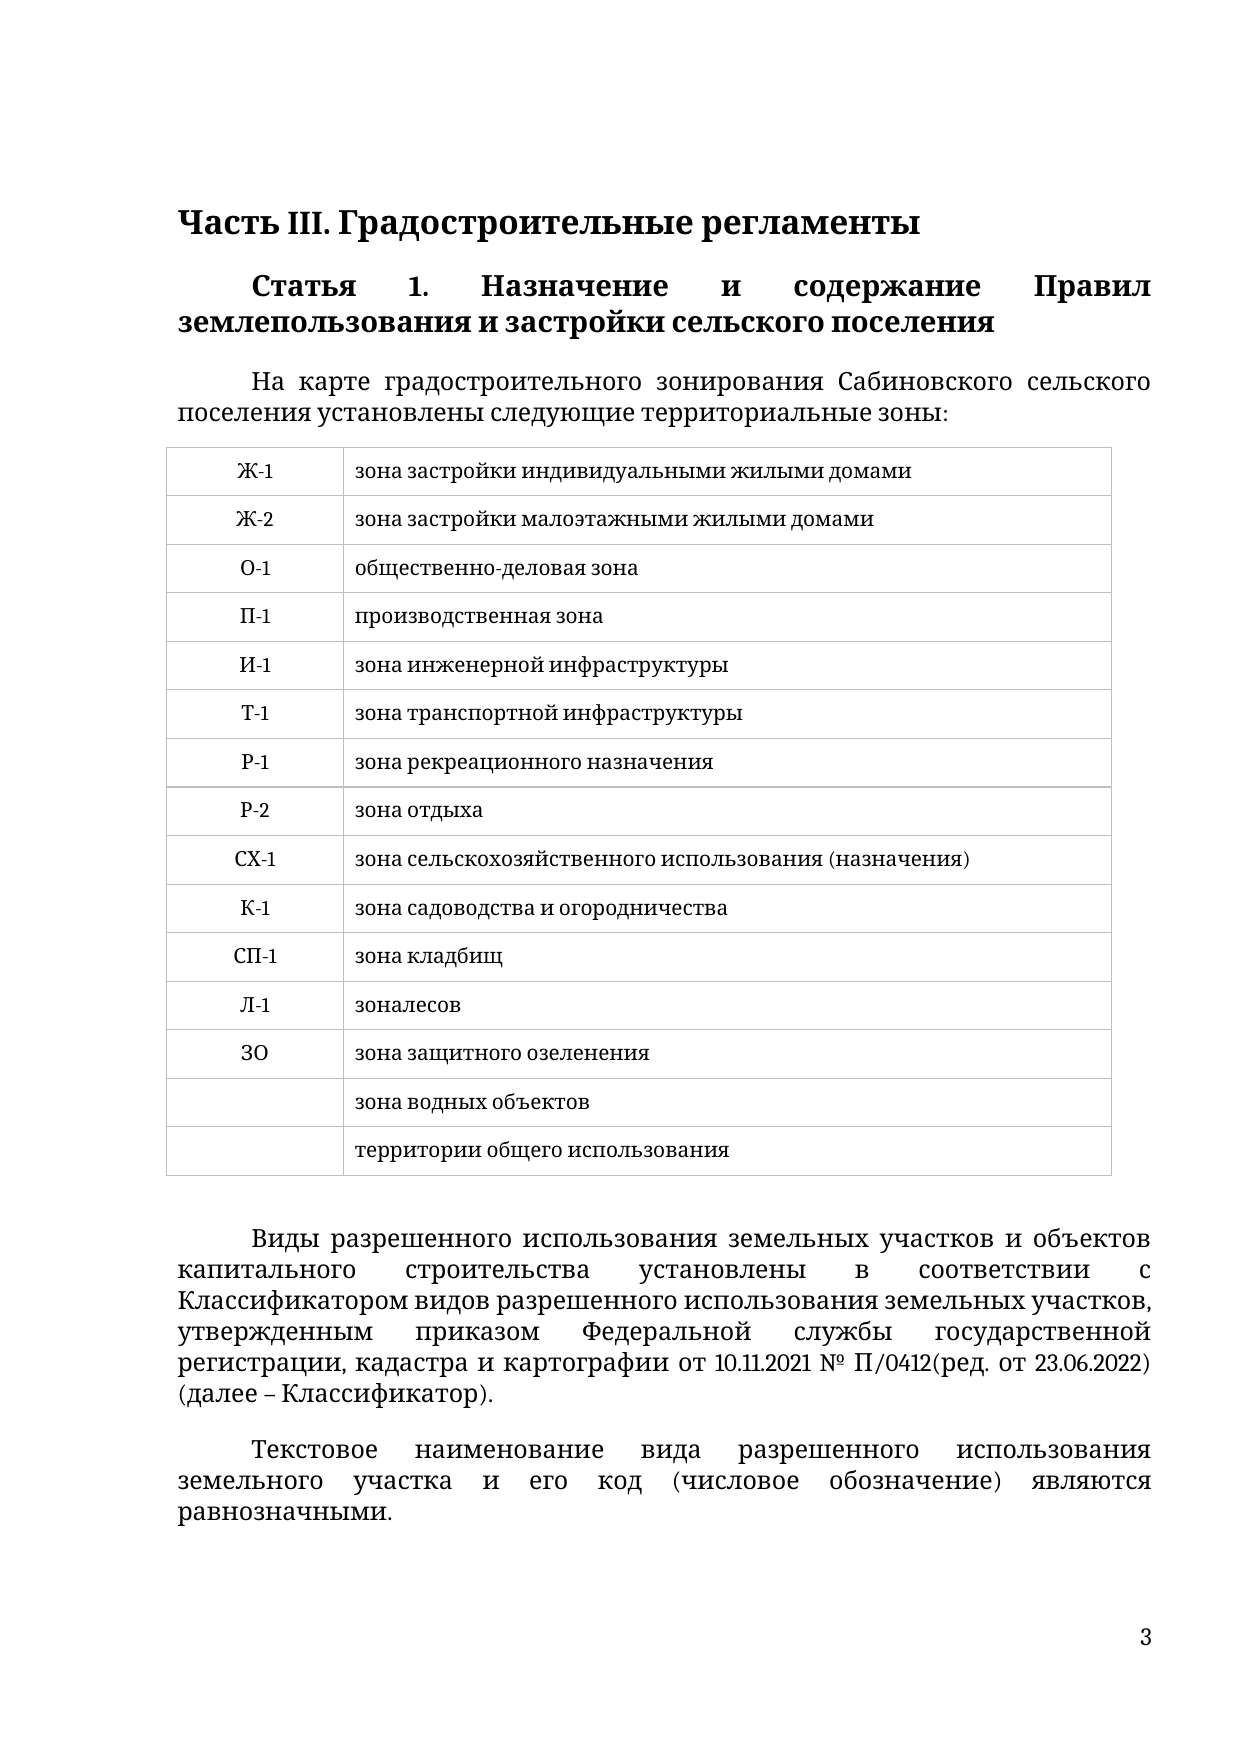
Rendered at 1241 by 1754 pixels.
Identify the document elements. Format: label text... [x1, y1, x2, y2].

table_cell производственная зона [344, 593, 1111, 641]
text Виды разрешенного использования земельных участков и объектов капитального строительства установлены в соответствии с Классификатором видов разрешенного использования земельных участков, утвержденным приказом Федеральной службы государственной регистрации, кадастра и картографии от 10.11.2021 № П/0412(ред. от 23.06.2022) (далее – Классификатор). [177, 1225, 1152, 1409]
table_cell Р-2 [167, 788, 343, 835]
table_header Ж-1 [167, 448, 343, 495]
text На карте градостроительного зонирования Сабиновского сельского поселения установлены следующие территориальные зоны: [177, 368, 1152, 428]
table_cell К-1 [167, 885, 343, 932]
table_cell зона водных объектов [344, 1079, 1111, 1126]
table_cell общественно-деловая зона [344, 545, 1111, 592]
table_cell Л-1 [167, 982, 343, 1029]
table_cell зона инженерной инфраструктуры [344, 642, 1111, 689]
table_cell территории общего использования [344, 1127, 1111, 1175]
table_cell зона защитного озеленения [344, 1030, 1111, 1078]
table_cell зона садоводства и огородничества [344, 885, 1111, 932]
table_cell ЗО [167, 1030, 343, 1078]
table_cell И-1 [167, 642, 343, 689]
table_cell зона кладбищ [344, 933, 1111, 981]
table_cell зона застройки малоэтажными жилыми домами [344, 496, 1111, 544]
table_cell зоналесов [344, 982, 1111, 1029]
subtitle Часть III. Градостроительные регламенты [177, 204, 1152, 242]
table_cell П-1 [167, 593, 343, 641]
table_cell О-1 [167, 545, 343, 592]
table_cell СХ-1 [167, 836, 343, 883]
text Текстовое наименование вида разрешенного использования земельного участка и его код (числовое обозначение) являются равнозначными. [177, 1436, 1152, 1527]
table_cell Ж-2 [167, 496, 343, 544]
table_cell СП-1 [167, 933, 343, 981]
table_cell [167, 1127, 343, 1175]
table_cell [167, 1079, 343, 1126]
table_cell зона рекреационного назначения [344, 739, 1111, 786]
table_cell Т-1 [167, 690, 343, 738]
table_cell зона сельскохозяйственного использования (назначения) [344, 836, 1111, 883]
table_cell зона транспортной инфраструктуры [344, 690, 1111, 738]
table_cell зона отдыха [344, 788, 1111, 835]
subtitle Статья 1. Назначение и содержание Правил землепользования и застройки сельского поселения [177, 271, 1152, 340]
table_header зона застройки индивидуальными жилыми домами [344, 448, 1111, 495]
table_cell Р-1 [167, 739, 343, 786]
